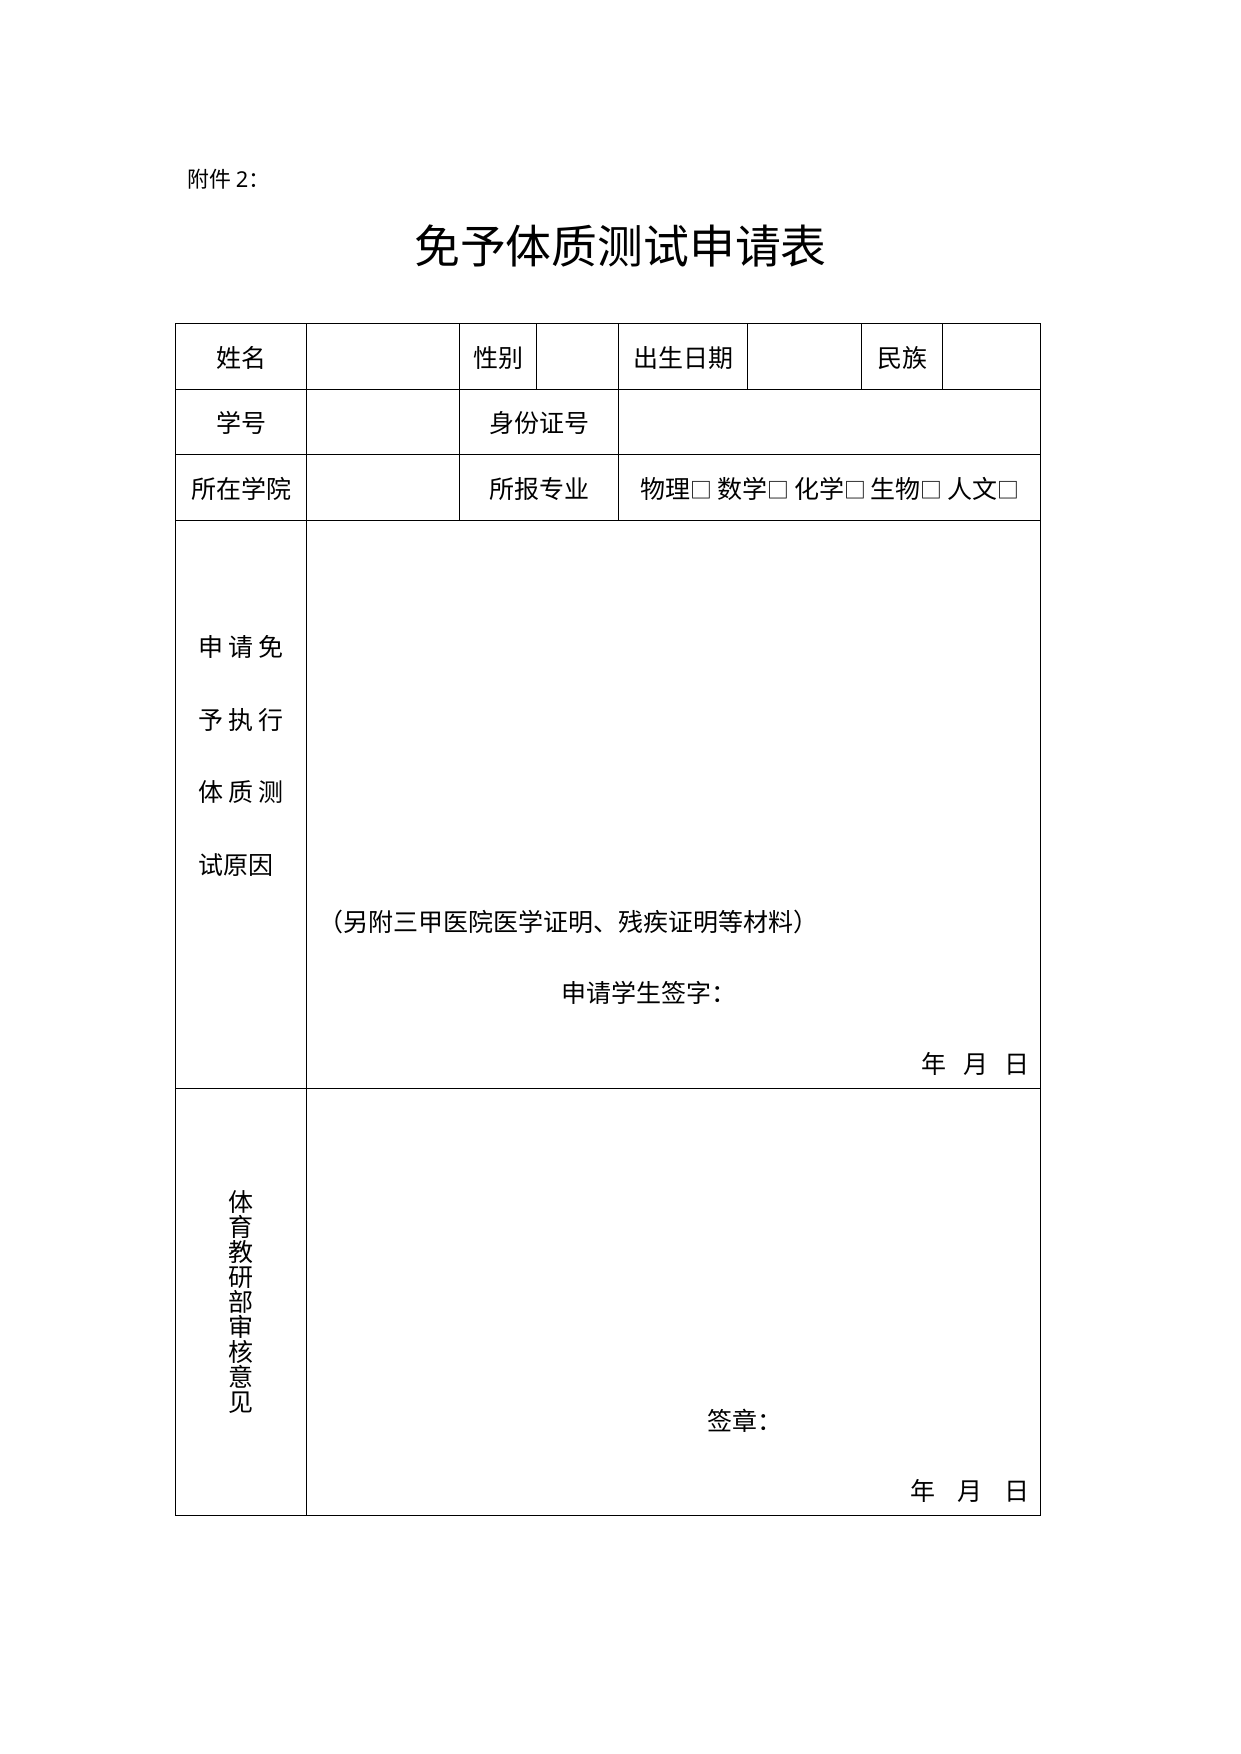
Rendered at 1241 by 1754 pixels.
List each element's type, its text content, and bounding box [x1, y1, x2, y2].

table_header 民族 [862, 324, 942, 389]
table_cell [619, 390, 1040, 454]
table_cell （另附三甲医院医学证明、残疾证明等材料） 申请学生签字： 年 月 日 [307, 521, 1040, 1087]
table_header 出生日期 [619, 324, 747, 389]
table_header [307, 324, 459, 389]
table_header [537, 324, 618, 389]
table_header 姓名 [176, 324, 306, 389]
table_cell 所在学院 [176, 455, 306, 520]
table_cell 身份证号 [460, 390, 618, 454]
table_cell 签章： 年 月 日 [307, 1089, 1040, 1515]
table_cell 学号 [176, 390, 306, 454]
table_header [748, 324, 861, 389]
table_cell [307, 390, 459, 454]
table_cell [307, 455, 459, 520]
table_header 性别 [460, 324, 536, 389]
text 附件2： [187, 162, 1053, 194]
table_cell 申请免予执行体质测试原因 [176, 521, 306, 1087]
text 免予体质测试申请表 [187, 194, 1053, 292]
table_header [943, 324, 1040, 389]
table_cell 体育教研部审核意见 [176, 1089, 306, 1515]
table_cell 物理□ 数学□ 化学□ 生物□ 人文□ [619, 455, 1040, 520]
table_cell 所报专业 [460, 455, 618, 520]
